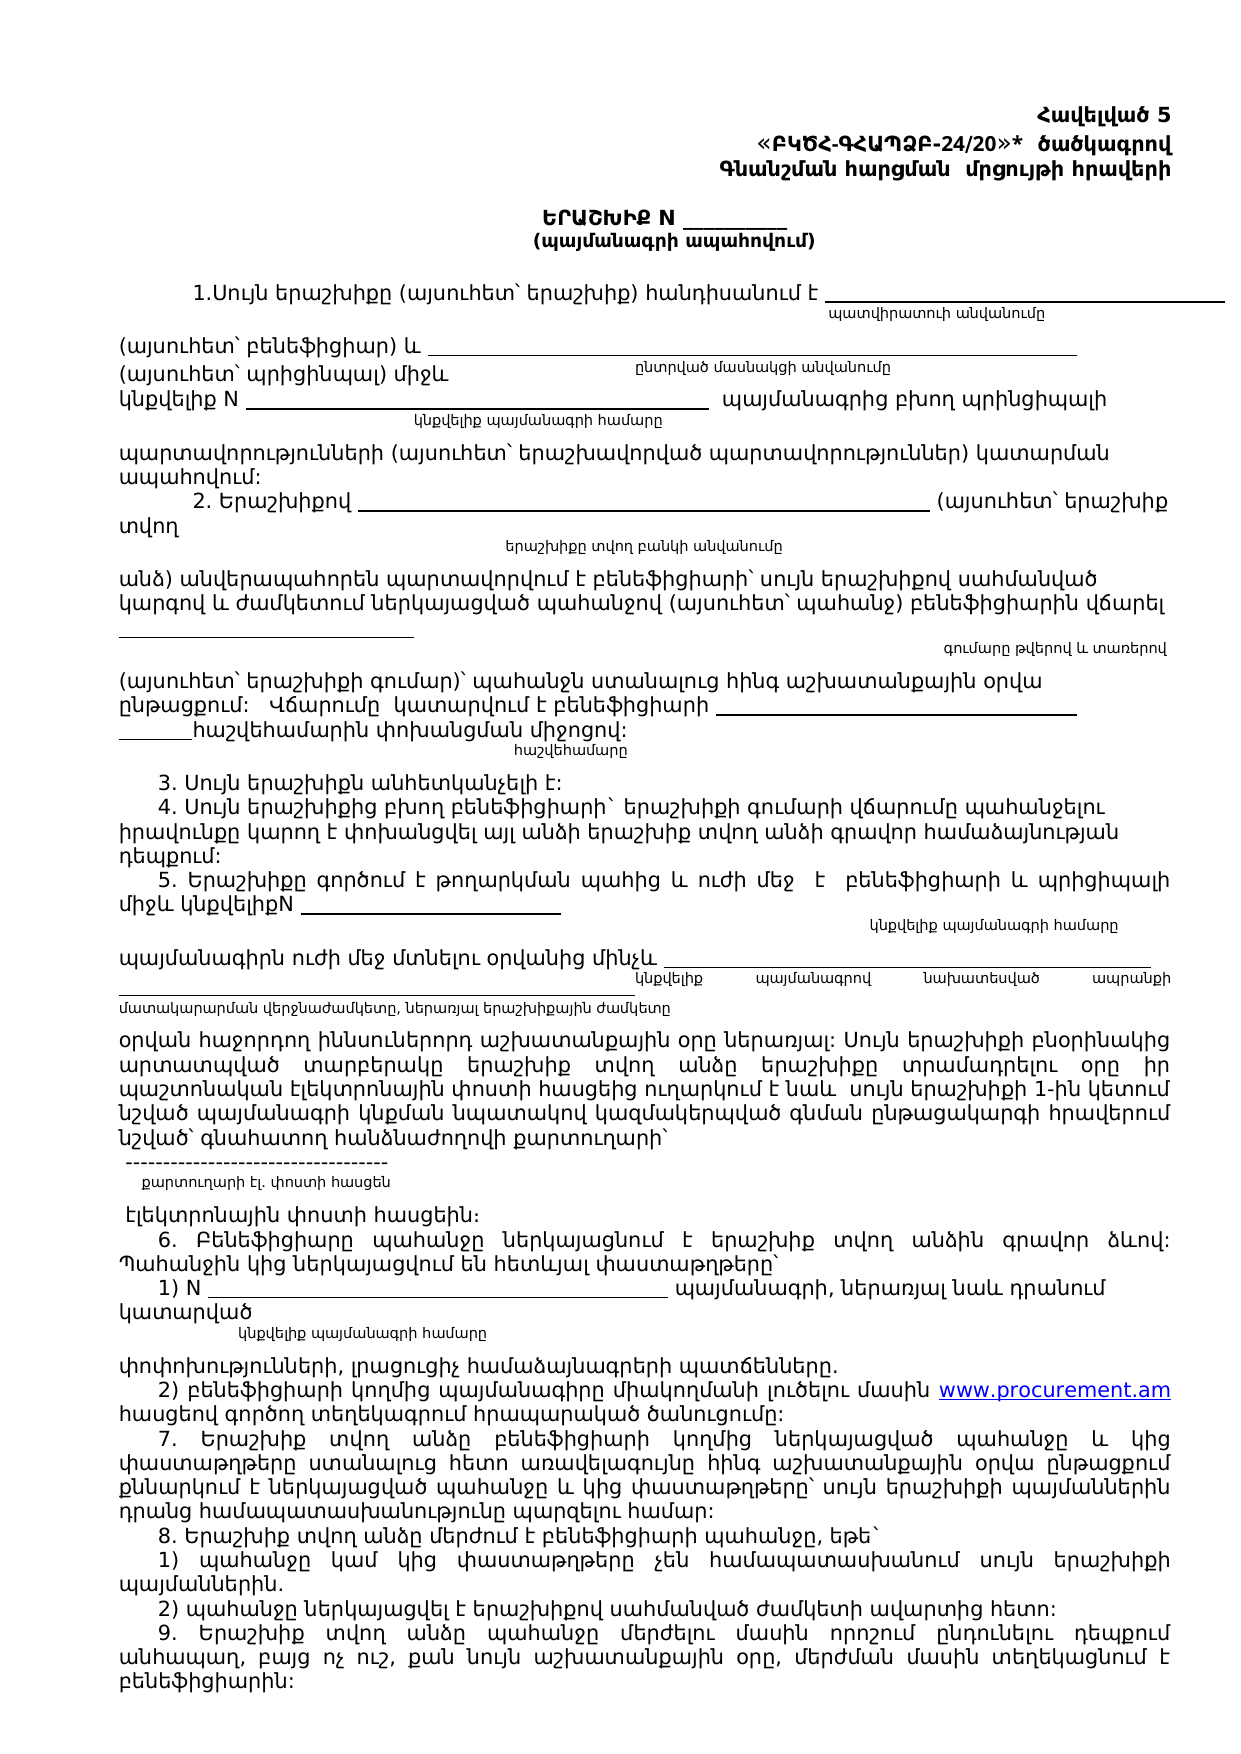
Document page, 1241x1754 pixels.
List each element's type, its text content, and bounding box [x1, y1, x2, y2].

text կնքվելիք պայմանագրի համարը [118, 412, 1171, 441]
text անձ) անվերապահորեն պարտավորվում է բենեֆիցիարի՝ սույն երաշխիքով սահմանված կարգով և ժամկետում ներկայացված պահանջով (այսուհետ՝ պահանջ) բենեֆիցիարին վճարել [118, 567, 1171, 640]
text կնքվելիք պայմանագրի համարը [635, 917, 1171, 946]
text կնքվելիք N պայմանագրից բխող պրինցիպալի [118, 387, 1171, 412]
text 3. Սույն երաշխիքն անհետկանչելի է: [118, 771, 1171, 795]
list պայմանագիրն ուժի մեջ մտնելու օրվանից մինչև կնքվելիք պայմանագրով նախատեսված ապրանքի մատակարարման վերջնաժամկետը, ներառյալ երաշխիքային ժամկետը [118, 946, 1171, 1028]
text հաշվեհամարը [118, 742, 1171, 771]
list քարտուղարի էլ. փոստի հասցեն [118, 1174, 1171, 1203]
text Հավելված 5 [118, 75, 1171, 128]
text 1.Սույն երաշխիքը (այսուհետ՝ երաշխիք) հանդիսանում է [118, 281, 1171, 305]
text կնքվելիք պայմանագրի համարը [118, 1325, 1171, 1354]
text երաշխիքը տվող բանկի անվանումը [118, 538, 1171, 567]
text 4. Սույն երաշխիքից բխող բենեֆիցիարի` երաշխիքի գումարի վճարումը պահանջելու իրավունքը կարող է փոխանցվել այլ անձի երաշխիք տվող անձի գրավոր համաձայնության դեպքում: [118, 795, 1171, 868]
text (այսուհետ՝ երաշխիքի գումար)՝ պահանջն ստանալուց հինգ աշխատանքային օրվա ընթացքում: Վճարումը կատարվում է բենեֆիցիարի հաշվեհամարին փոխանցման միջոցով: [118, 669, 1171, 742]
text (այսուհետ՝ բենեֆիցիար) և (այսուհետ՝ պրիցինպալ) միջև ընտրված մասնակցի անվանումը [118, 334, 1171, 387]
text (պայմանագրի ապահովում) [118, 230, 1171, 252]
text ԵՐԱՇԽԻՔ N __________ [118, 206, 1171, 230]
text 8. Երաշխիք տվող անձը մերժում է բենեֆիցիարի պահանջը, եթե` [118, 1524, 1171, 1548]
list ----------------------------------- [118, 1150, 1171, 1174]
text 1) N պայմանագրի, ներառյալ նաև դրանում կատարված [118, 1276, 1171, 1325]
text փոփոխությունների, լրացուցիչ համաձայնագրերի պատճենները. [118, 1354, 1171, 1378]
text 5. Երաշխիքը գործում է թողարկման պահից և ուժի մեջ է բենեֆիցիարի և պրիցիպալի միջև կնքվելիքN [118, 868, 1171, 917]
text գումարը թվերով և տառերով [856, 640, 1171, 669]
text 2. Երաշխիքով (այսուհետ՝ երաշխիք տվող [118, 489, 1171, 538]
list օրվան հաջորդող իննսուներորդ աշխատանքային օրը ներառյալ: Սույն երաշխիքի բնօրինակից արտատպված տարբերակը երաշխիք տվող անձը երաշխիքը տրամադրելու օրը իր պաշտոնական էլեկտրոնային փոստի հասցեից ուղարկում է նաև սույն երաշխիքի 1-ին կետում նշված պայմանագրի կնքման նպատակով կազմակերպված գնման ընթացակարգի հրավերում նշված՝ գնահատող հանձնաժողովի քարտուղարի՝ [118, 1028, 1171, 1150]
text պատվիրատուի անվանումը [708, 305, 1171, 334]
text 2) պահանջը ներկայացվել է երաշխիքով սահմանված ժամկետի ավարտից հետո: [118, 1597, 1171, 1621]
list էլեկտրոնային փոստի հասցեին։ [118, 1203, 1171, 1228]
text 1) պահանջը կամ կից փաստաթղթերը չեն համապատասխանում սույն երաշխիքի պայմաններին. [118, 1548, 1171, 1597]
text պարտավորությունների (այսուհետ՝ երաշխավորված պարտավորություններ) կատարման ապահովում: [118, 441, 1171, 489]
text 2) բենեֆիցիարի կողմից պայմանագիրը միակողմանի լուծելու մասին www.procurement.am հասցեով գործող տեղեկագրում հրապարակած ծանուցումը: [118, 1378, 1171, 1427]
text «ԲԿԾՀ-ԳՀԱՊՁԲ-24/20»* ծածկագրով [118, 128, 1171, 157]
text Գնանշման հարցման մրցույթի հրավերի [118, 157, 1171, 181]
text 7. Երաշխիք տվող անձը բենեֆիցիարի կողմից ներկայացված պահանջը և կից փաստաթղթերը ստանալուց հետո առավելագույնը հինգ աշխատանքային օրվա ընթացքում քննարկում է ներկայացված պահանջը և կից փաստաթղթերը՝ սույն երաշխիքի պայմաններին դրանց համապատասխանությունը պարզելու համար: [118, 1427, 1171, 1524]
text 9. Երաշխիք տվող անձը պահանջը մերժելու մասին որոշում ընդունելու դեպքում անհապաղ, բայց ոչ ուշ, քան նույն աշխատանքային օրը, մերժման մասին տեղեկացնում է բենեֆիցիարին: [118, 1621, 1171, 1694]
text 6. Բենեֆիցիարը պահանջը ներկայացնում է երաշխիք տվող անձին գրավոր ձևով: Պահանջին կից ներկայացվում են հետևյալ փաստաթղթերը՝ [118, 1228, 1171, 1276]
